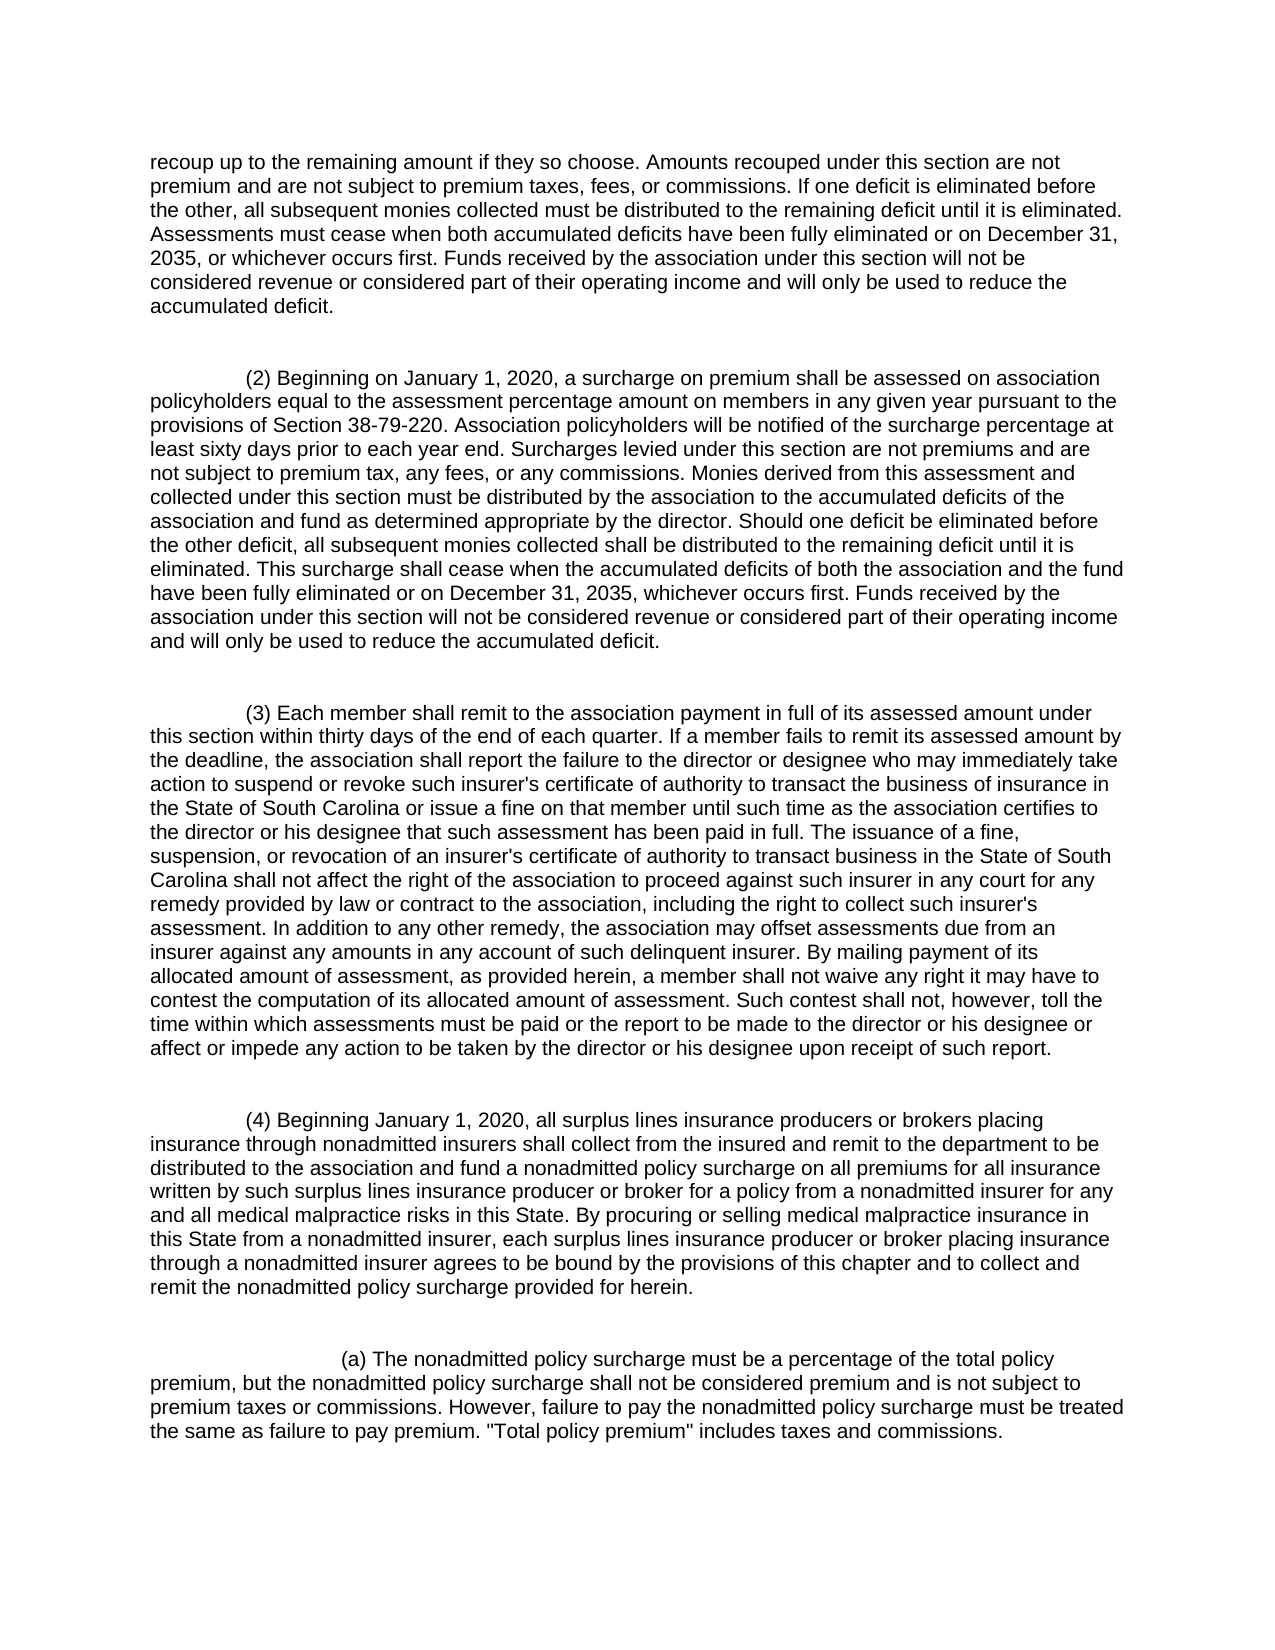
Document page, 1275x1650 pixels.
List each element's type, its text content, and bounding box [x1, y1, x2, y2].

text (a) The nonadmitted policy surcharge must be a percentage of the total policy premium, but the nonadmitted policy surcharge shall not be considered premium and is not subject to premium taxes or commissions. However, failure to pay the nonadmitted policy surcharge must be treated the same as failure to pay premium. "Total policy premium" includes taxes and commissions. [150, 1347, 1125, 1466]
text (3) Each member shall remit to the association payment in full of its assessed amount under this section within thirty days of the end of each quarter. If a member fails to remit its assessed amount by the deadline, the association shall report the failure to the director or designee who may immediately take action to suspend or revoke such insurer's certificate of authority to transact the business of insurance in the State of South Carolina or issue a fine on that member until such time as the association certifies to the director or his designee that such assessment has been paid in full. The issuance of a fine, suspension, or revocation of an insurer's certificate of authority to transact business in the State of South Carolina shall not affect the right of the association to proceed against such insurer in any court for any remedy provided by law or contract to the association, including the right to collect such insurer's assessment. In addition to any other remedy, the association may offset assessments due from an insurer against any amounts in any account of such delinquent insurer. By mailing payment of its allocated amount of assessment, as provided herein, a member shall not waive any right it may have to contest the computation of its allocated amount of assessment. Such contest shall not, however, toll the time within which assessments must be paid or the report to be made to the director or his designee or affect or impede any action to be taken by the director or his designee upon receipt of such report. [150, 700, 1125, 1083]
text (2) Beginning on January 1, 2020, a surcharge on premium shall be assessed on association policyholders equal to the assessment percentage amount on members in any given year pursuant to the provisions of Section 38-79-220. Association policyholders will be notified of the surcharge percentage at least sixty days prior to each year end. Surcharges levied under this section are not premiums and are not subject to premium tax, any fees, or any commissions. Monies derived from this assessment and collected under this section must be distributed by the association to the accumulated deficits of the association and fund as determined appropriate by the director. Should one deficit be eliminated before the other deficit, all subsequent monies collected shall be distributed to the remaining deficit until it is eliminated. This surcharge shall cease when the accumulated deficits of both the association and the fund have been fully eliminated or on December 31, 2035, whichever occurs first. Funds received by the association under this section will not be considered revenue or considered part of their operating income and will only be used to reduce the accumulated deficit. [150, 365, 1125, 676]
text (4) Beginning January 1, 2020, all surplus lines insurance producers or brokers placing insurance through nonadmitted insurers shall collect from the insured and remit to the department to be distributed to the association and fund a nonadmitted policy surcharge on all premiums for all insurance written by such surplus lines insurance producer or broker for a policy from a nonadmitted insurer for any and all medical malpractice risks in this State. By procuring or selling medical malpractice insurance in this State from a nonadmitted insurer, each surplus lines insurance producer or broker placing insurance through a nonadmitted insurer agrees to be bound by the provisions of this chapter and to collect and remit the nonadmitted policy surcharge provided for herein. [150, 1107, 1125, 1323]
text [150, 150, 1125, 341]
